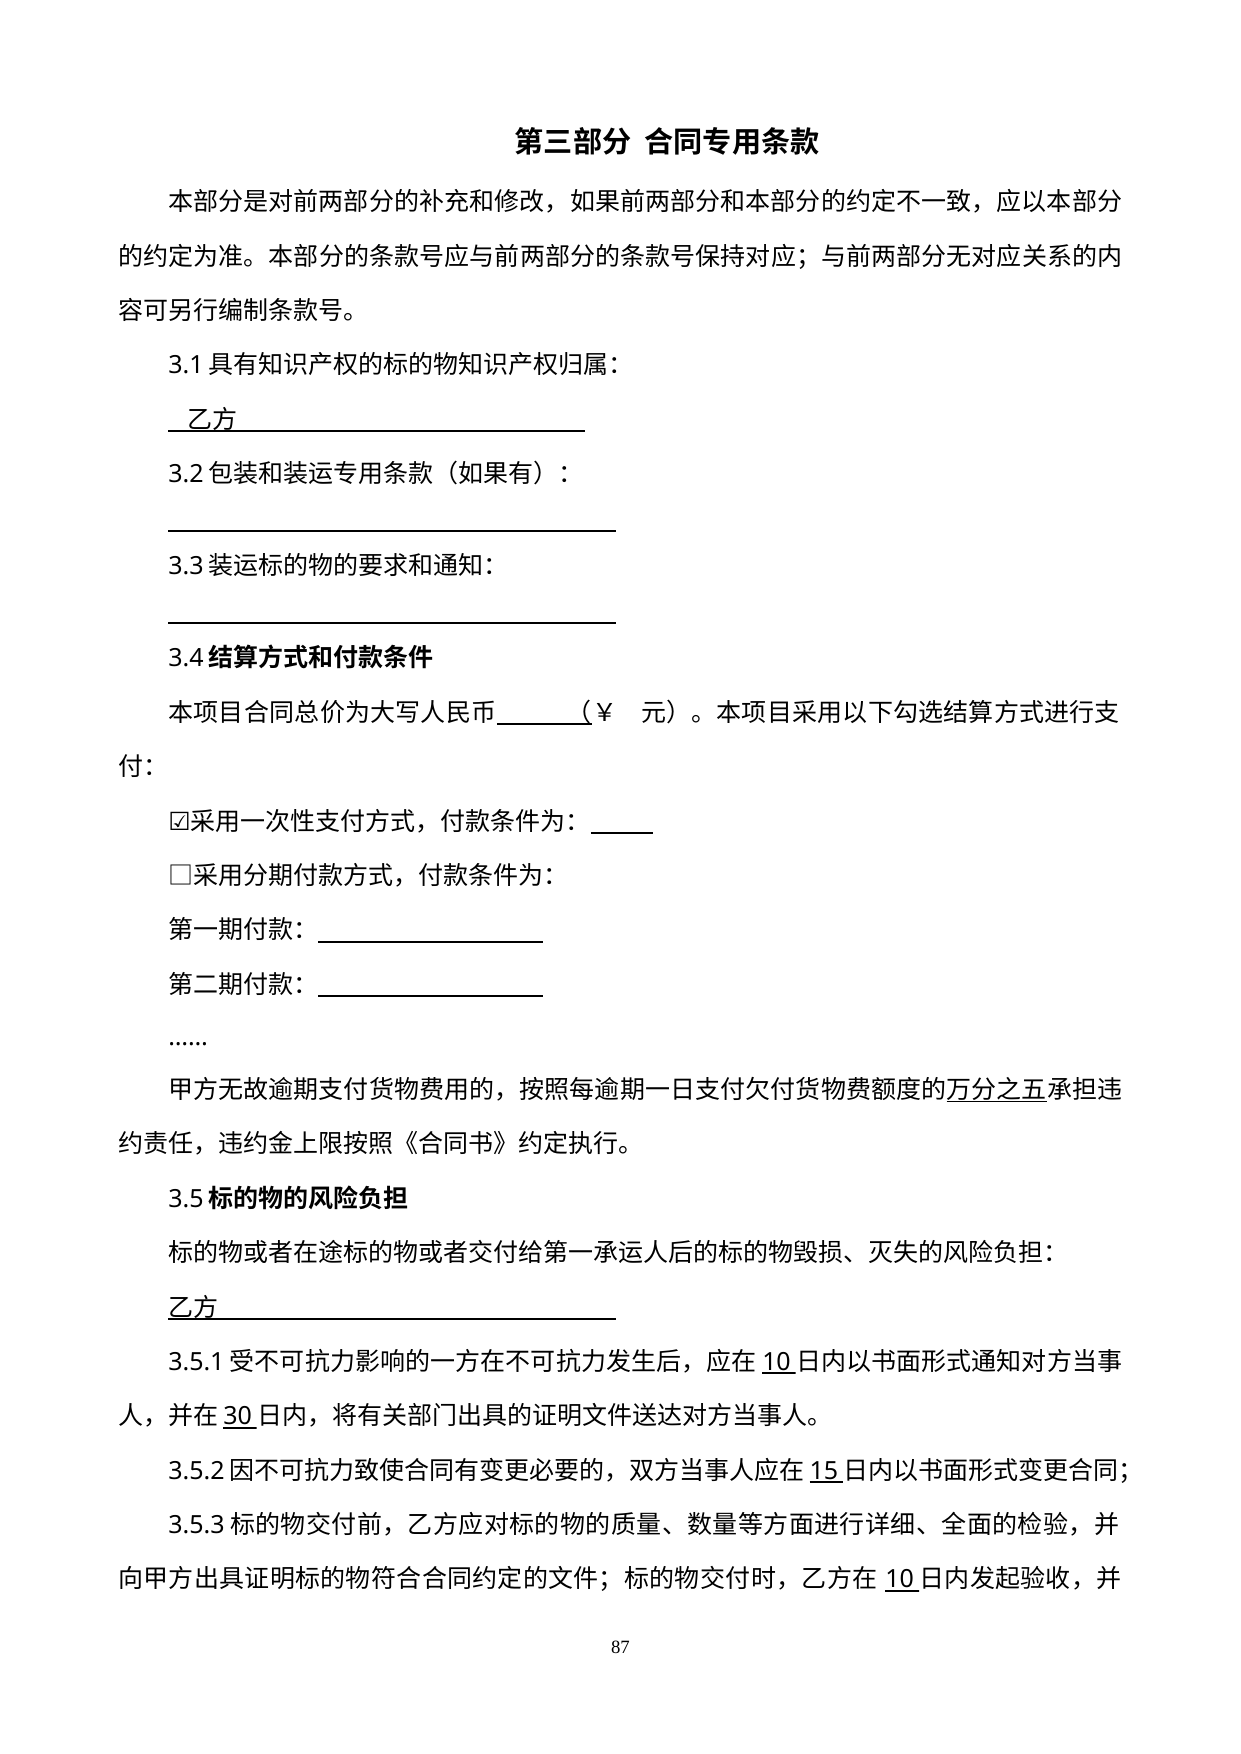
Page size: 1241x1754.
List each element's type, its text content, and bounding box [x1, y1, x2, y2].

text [118, 1504, 1122, 1595]
text 3.1具有知识产权的标的物知识产权归属： [118, 345, 1122, 381]
text 本项目合同总价为大写人民币 （￥ 元）。本项目采用以下勾选结算方式进行支付： [118, 692, 1122, 783]
text 乙方 [118, 1287, 1122, 1323]
text …… [118, 1018, 1122, 1052]
text □采用分期付款方式，付款条件为： [118, 855, 1122, 892]
text 第二期付款： [118, 964, 1122, 1000]
text 3.5.2因不可抗力致使合同有变更必要的，双方当事人应在15日内以书面形式变更合同； [118, 1450, 1122, 1486]
text 3.4结算方式和付款条件 [118, 638, 1122, 674]
text 甲方无故逾期支付货物费用的，按照每逾期一日支付欠付货物费额度的万分之五承担违约责任，违约金上限按照《合同书》约定执行。 [118, 1069, 1122, 1160]
text 第三部分 合同专用条款 [162, 118, 1122, 160]
text 3.5.1受不可抗力影响的一方在不可抗力发生后，应在10日内以书面形式通知对方当事人，并在30日内，将有关部门出具的证明文件送达对方当事人。 [118, 1341, 1122, 1432]
text ☑采用一次性支付方式，付款条件为： [118, 801, 1122, 837]
text 第一期付款： [118, 910, 1122, 946]
text 标的物或者在途标的物或者交付给第一承运人后的标的物毁损、灭失的风险负担： [118, 1233, 1122, 1269]
text 3.2包装和装运专用条款（如果有）： [118, 453, 1122, 490]
text 3.5标的物的风险负担 [118, 1178, 1122, 1214]
text 3.3装运标的物的要求和通知： [118, 546, 1122, 582]
text 本部分是对前两部分的补充和修改，如果前两部分和本部分的约定不一致，应以本部分的约定为准。本部分的条款号应与前两部分的条款号保持对应；与前两部分无对应关系的内容可另行编制条款号。 [118, 182, 1122, 327]
text 乙方 [118, 399, 1122, 435]
